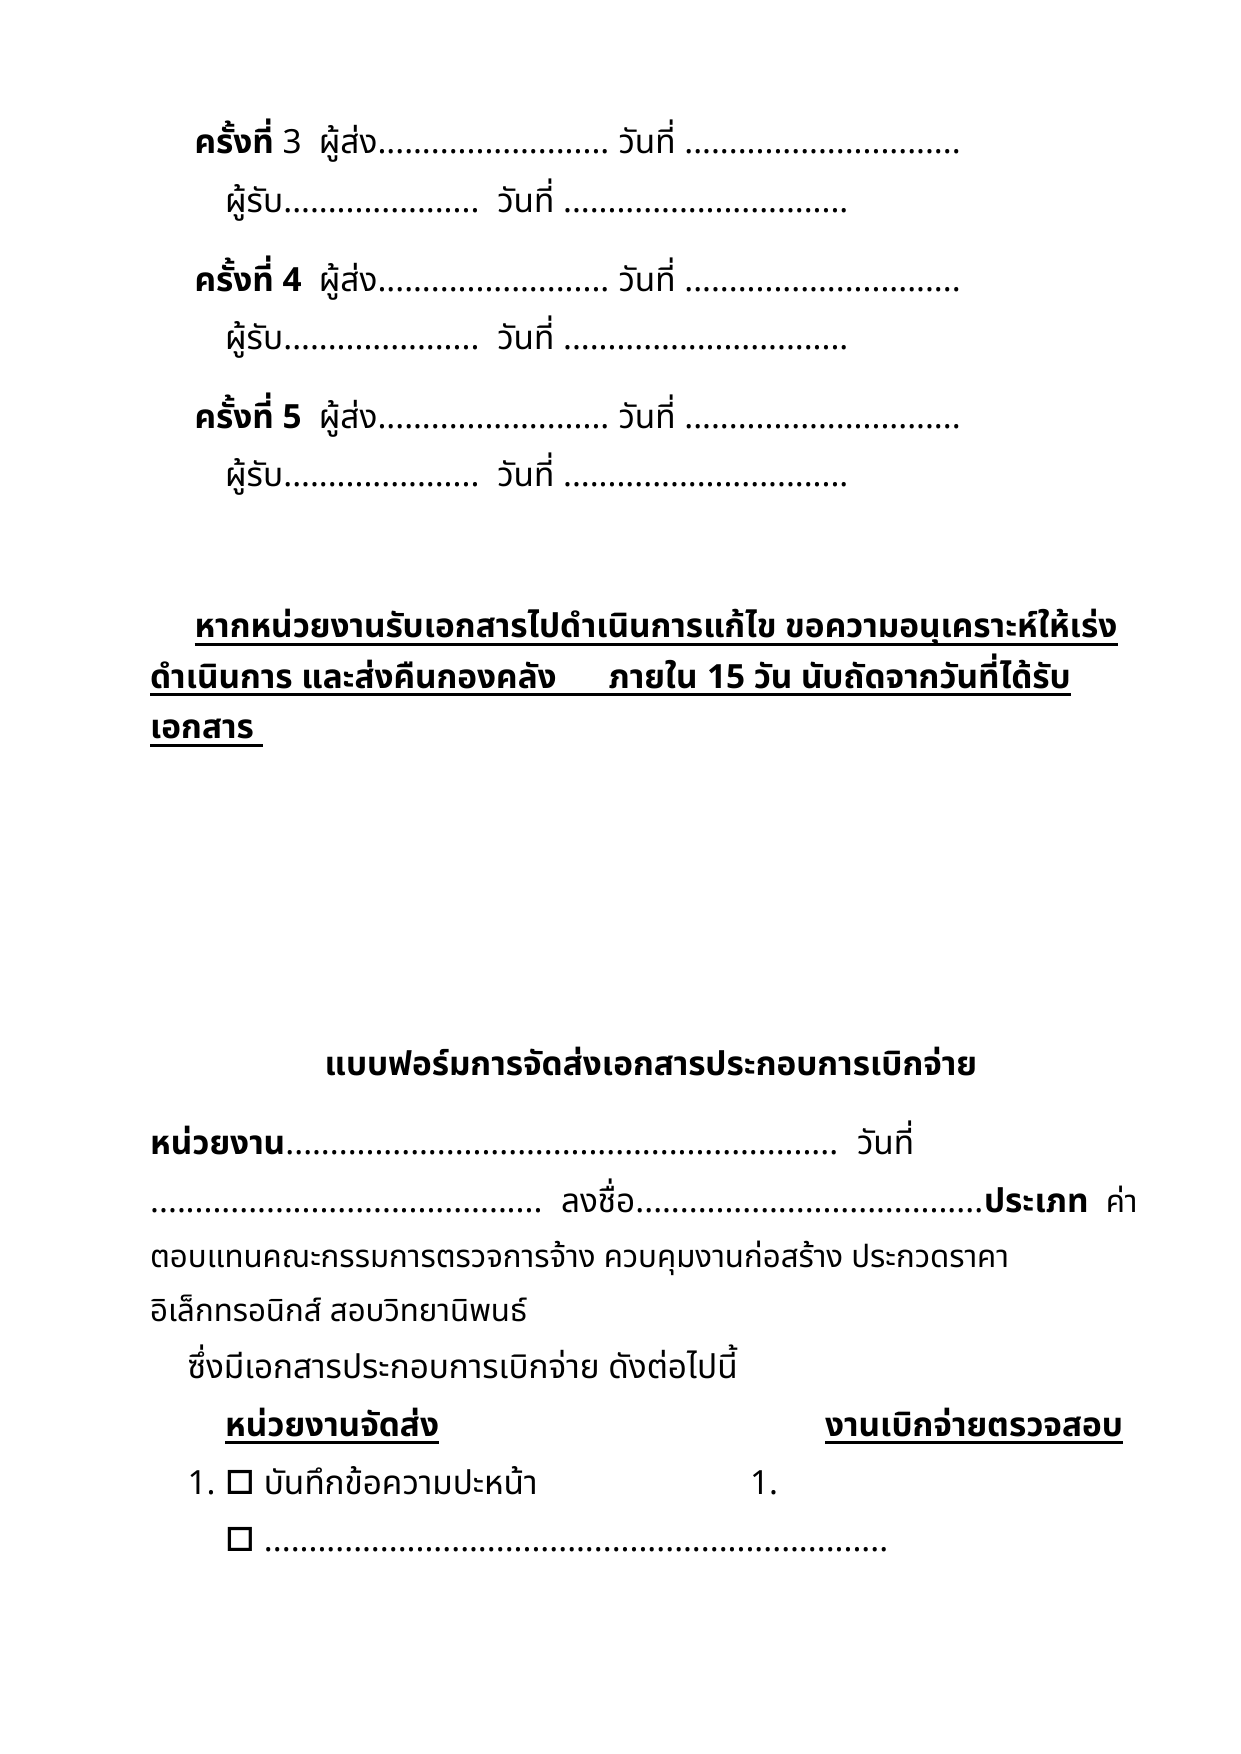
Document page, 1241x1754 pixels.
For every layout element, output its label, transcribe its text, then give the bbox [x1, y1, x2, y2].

text ครั้งที่ 5 ผู้ส่ง.......................... วันที่ ............................... ผู้รับ...................... วันที่ ................................ [150, 392, 1152, 501]
text แบบฟอร์มการจัดส่งเอกสารประกอบการเบิกจ่าย [150, 1040, 1152, 1090]
text ครั้งที่ 3 ผู้ส่ง.......................... วันที่ ............................... ผู้รับ...................... วันที่ ................................ [150, 118, 1152, 227]
text หากหน่วยงานรับเอกสารไปดำเนินการแก้ไข ขอความอนุเคราะห์ให้เร่งดำเนินการ และส่งคืนกองคลัง ภายใน 15 วัน นับถัดจากวันที่ได้รับเอกสาร [150, 602, 1152, 754]
list บันทึกข้อความปะหน้า 1. ...................................................................... [187, 1458, 1152, 1561]
text ครั้งที่ 4 ผู้ส่ง.......................... วันที่ ............................... ผู้รับ...................... วันที่ ................................ [150, 255, 1152, 364]
text ซึ่งมีเอกสารประกอบการเบิกจ่าย ดังต่อไปนี้ [150, 1343, 1152, 1393]
text หน่วยงานจัดส่ง งานเบิกจ่ายตรวจสอบ [150, 1401, 1152, 1451]
text หน่วยงาน.............................................................. วันที่ ............................................ ลงชื่อ.......................................ประเภท ค่าตอบแทนคณะกรรมการตรวจการจ้าง ควบคุมงานก่อสร้าง ประกวดราคาอิเล็กทรอนิกส์ สอบวิทยานิพนธ์ [150, 1118, 1152, 1336]
